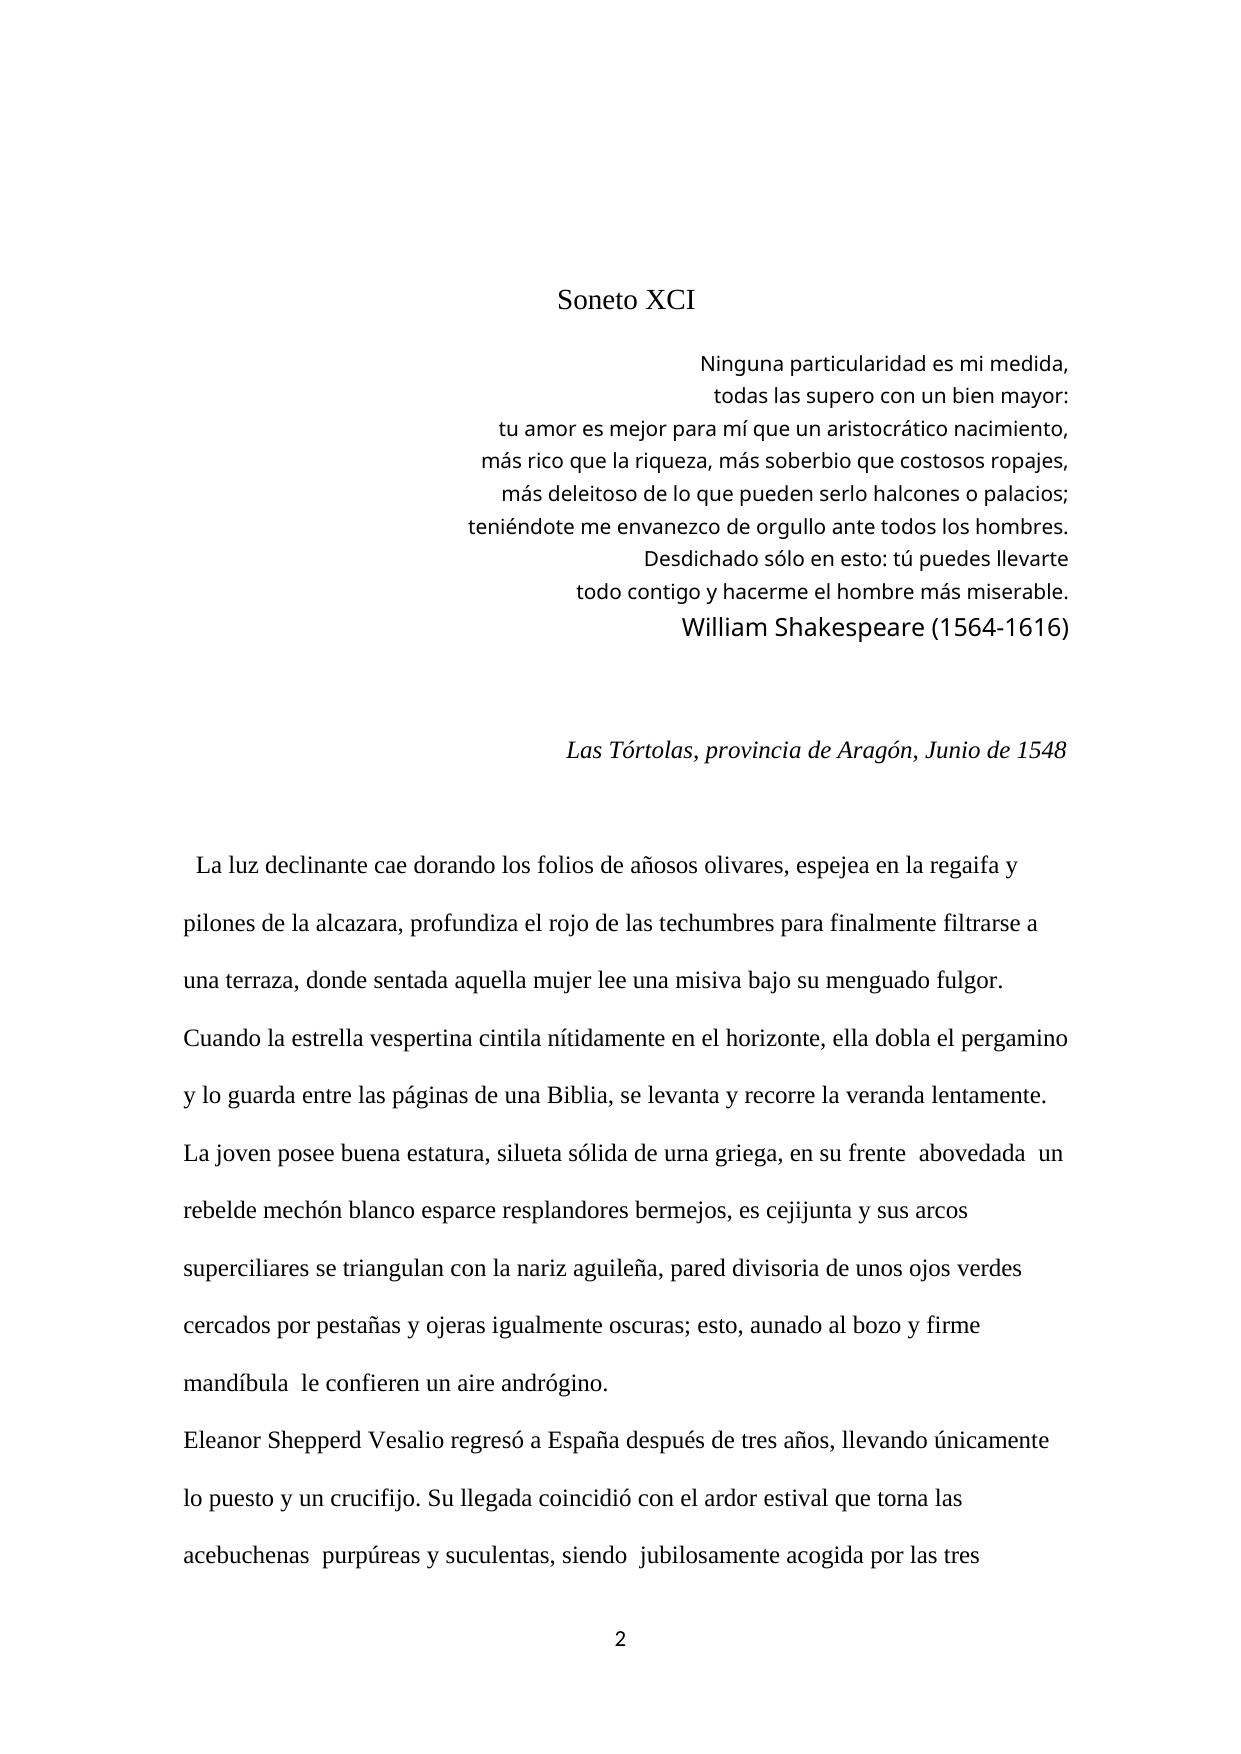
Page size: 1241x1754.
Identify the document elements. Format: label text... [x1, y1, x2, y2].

text Desdichado sólo en esto: tú puedes llevarte [183, 544, 1069, 573]
text William Shakespeare (1564-1616) [183, 610, 1069, 644]
text tu amor es mejor para mí que un aristocrático nacimiento, [183, 414, 1069, 442]
text Soneto XCI [183, 282, 1069, 315]
text Las Tórtolas, provincia de Aragón, Junio de 1548 [183, 735, 1069, 764]
text todas las supero con un bien mayor: [183, 381, 1069, 410]
text más deleitoso de lo que pueden serlo halcones o palacios; [183, 479, 1069, 508]
text Ninguna particularidad es mi medida, [183, 349, 1069, 377]
text todo contigo y hacerme el hombre más miserable. [183, 577, 1069, 606]
text teniéndote me envanezco de orgullo ante todos los hombres. [183, 512, 1069, 540]
text La luz declinante cae dorando los folios de añosos olivares, espejea en la regaifa y pilones de la alcazara, profundiza el rojo de las techumbres para finalmente filtrarse a una terraza, donde sentada aquella mujer lee una misiva bajo su menguado fulgor. Cuando la estrella vespertina cintila nítidamente en el horizonte, ella dobla el pergamino y lo guarda entre las páginas de una Biblia, se levanta y recorre la veranda lentamente. La joven posee buena estatura, silueta sólida de urna griega, en su frente abovedada un rebelde mechón blanco esparce resplandores bermejos, es cejijunta y sus arcos superciliares se triangulan con la nariz aguileña, pared divisoria de unos ojos verdes cercados por pestañas y ojeras igualmente oscuras; esto, aunado al bozo y firme mandíbula le confieren un aire andrógino. [183, 850, 1069, 1397]
text más rico que la riqueza, más soberbio que costosos ropajes, [183, 447, 1069, 475]
